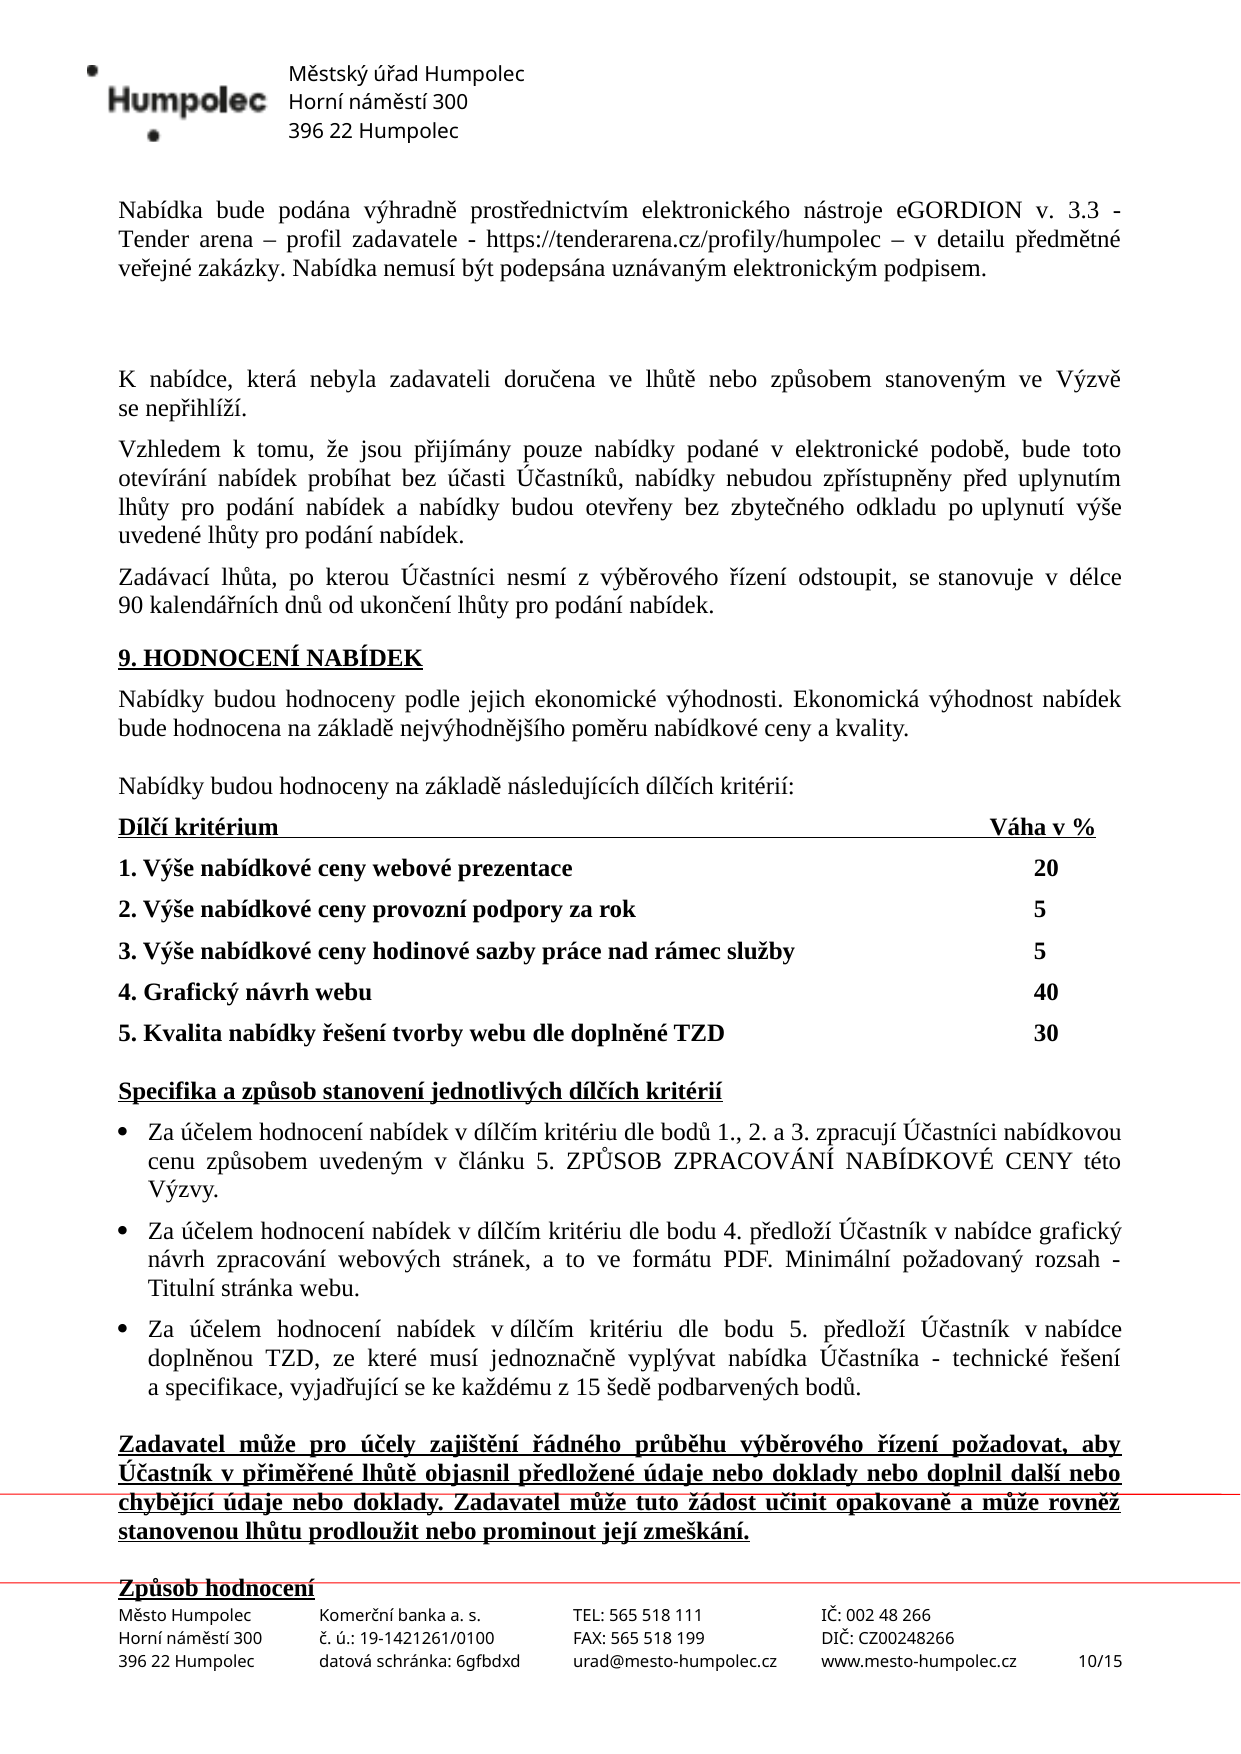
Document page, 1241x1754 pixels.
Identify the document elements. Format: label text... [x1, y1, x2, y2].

text 2. Výše nabídkové ceny provozní podpory za rok 5 [118, 894, 1122, 923]
text Způsob hodnocení [118, 1573, 1122, 1602]
text 5. Kvalita nabídky řešení tvorby webu dle doplněné TZD 30 [118, 1018, 1122, 1047]
text Zadávací lhůta, po kterou Účastníci nesmí z výběrového řízení odstoupit, se stanovuje v délce 90 kalendářních dnů od ukončení lhůty pro podání nabídek. [118, 562, 1122, 619]
list Za účelem hodnocení nabídek v dílčím kritériu dle bodů 1., 2. a 3. zpracují Účastníci nabídkovou cenu způsobem uvedeným v článku 5. ZPŮSOB ZPRACOVÁNÍ NABÍDKOVÉ CENY této Výzvy. [118, 1117, 1122, 1203]
text Specifika a způsob stanovení jednotlivých dílčích kritérií [118, 1076, 1122, 1104]
list Za účelem hodnocení nabídek v dílčím kritériu dle bodu 4. předloží Účastník v nabídce grafický návrh zpracování webových stránek, a to ve formátu PDF. Minimální požadovaný rozsah - Titulní stránka webu. [118, 1216, 1122, 1302]
text Nabídka bude podána výhradně prostřednictvím elektronického nástroje eGORDION v. 3.3 - Tender arena – profil zadavatele - https://tenderarena.cz/profily/humpolec – v detailu předmětné veřejné zakázky. Nabídka nemusí být podepsána uznávaným elektronickým podpisem. [118, 196, 1122, 282]
text Vzhledem k tomu, že jsou přijímány pouze nabídky podané v elektronické podobě, bude toto otevírání nabídek probíhat bez účasti Účastníků, nabídky nebudou zpřístupněny před uplynutím lhůty pro podání nabídek a nabídky budou otevřeny bez zbytečného odkladu po uplynutí výše uvedené lhůty pro podání nabídek. [118, 434, 1122, 549]
text 4. Grafický návrh webu 40 [118, 977, 1122, 1006]
text K nabídce, která nebyla zadavateli doručena ve lhůtě nebo způsobem stanoveným ve Výzvě se nepřihlíží. [118, 364, 1122, 422]
text Zadavatel může pro účely zajištění řádného průběhu výběrového řízení požadovat, aby Účastník v přiměřené lhůtě objasnil předložené údaje nebo doklady nebo doplnil další nebo chybějící údaje nebo doklady. Zadavatel může tuto žádost učinit opakovaně a může rovněž stanovenou lhůtu prodloužit nebo prominout její zmeškání. [118, 1485, 1122, 1544]
text Zadavatel může pro účely zajištění řádného průběhu výběrového řízení požadovat, aby Účastník v přiměřené lhůtě objasnil předložené údaje nebo doklady nebo doplnil další nebo chybějící údaje nebo doklady. Zadavatel může tuto žádost učinit opakovaně a může rovněž stanovenou lhůtu prodloužit nebo prominout její zmeškání. [118, 1429, 1122, 1454]
list Za účelem hodnocení nabídek v dílčím kritériu dle bodu 5. předloží Účastník v nabídce doplněnou TZD, ze které musí jednoznačně vyplývat nabídka Účastníka - technické řešení a specifikace, vyjadřující se ke každému z 15 šedě podbarvených bodů. [118, 1314, 1122, 1401]
text Nabídky budou hodnoceny na základě následujících dílčích kritérií: [118, 771, 1122, 799]
text 9. HODNOCENÍ NABÍDEK [118, 643, 1122, 672]
text Zadavatel může pro účely zajištění řádného průběhu výběrového řízení požadovat, aby Účastník v přiměřené lhůtě objasnil předložené údaje nebo doklady nebo doplnil další nebo chybějící údaje nebo doklady. Zadavatel může tuto žádost učinit opakovaně a může rovněž stanovenou lhůtu prodloužit nebo prominout její zmeškání. [118, 1456, 1122, 1483]
text 3. Výše nabídkové ceny hodinové sazby práce nad rámec služby 5 [118, 936, 1122, 964]
text Nabídky budou hodnoceny podle jejich ekonomické výhodnosti. Ekonomická výhodnost nabídek bude hodnocena na základě nejvýhodnějšího poměru nabídkové ceny a kvality. [118, 684, 1122, 742]
text Dílčí kritérium Váha v % [118, 812, 1122, 841]
text 1. Výše nabídkové ceny webové prezentace 20 [118, 853, 1122, 882]
